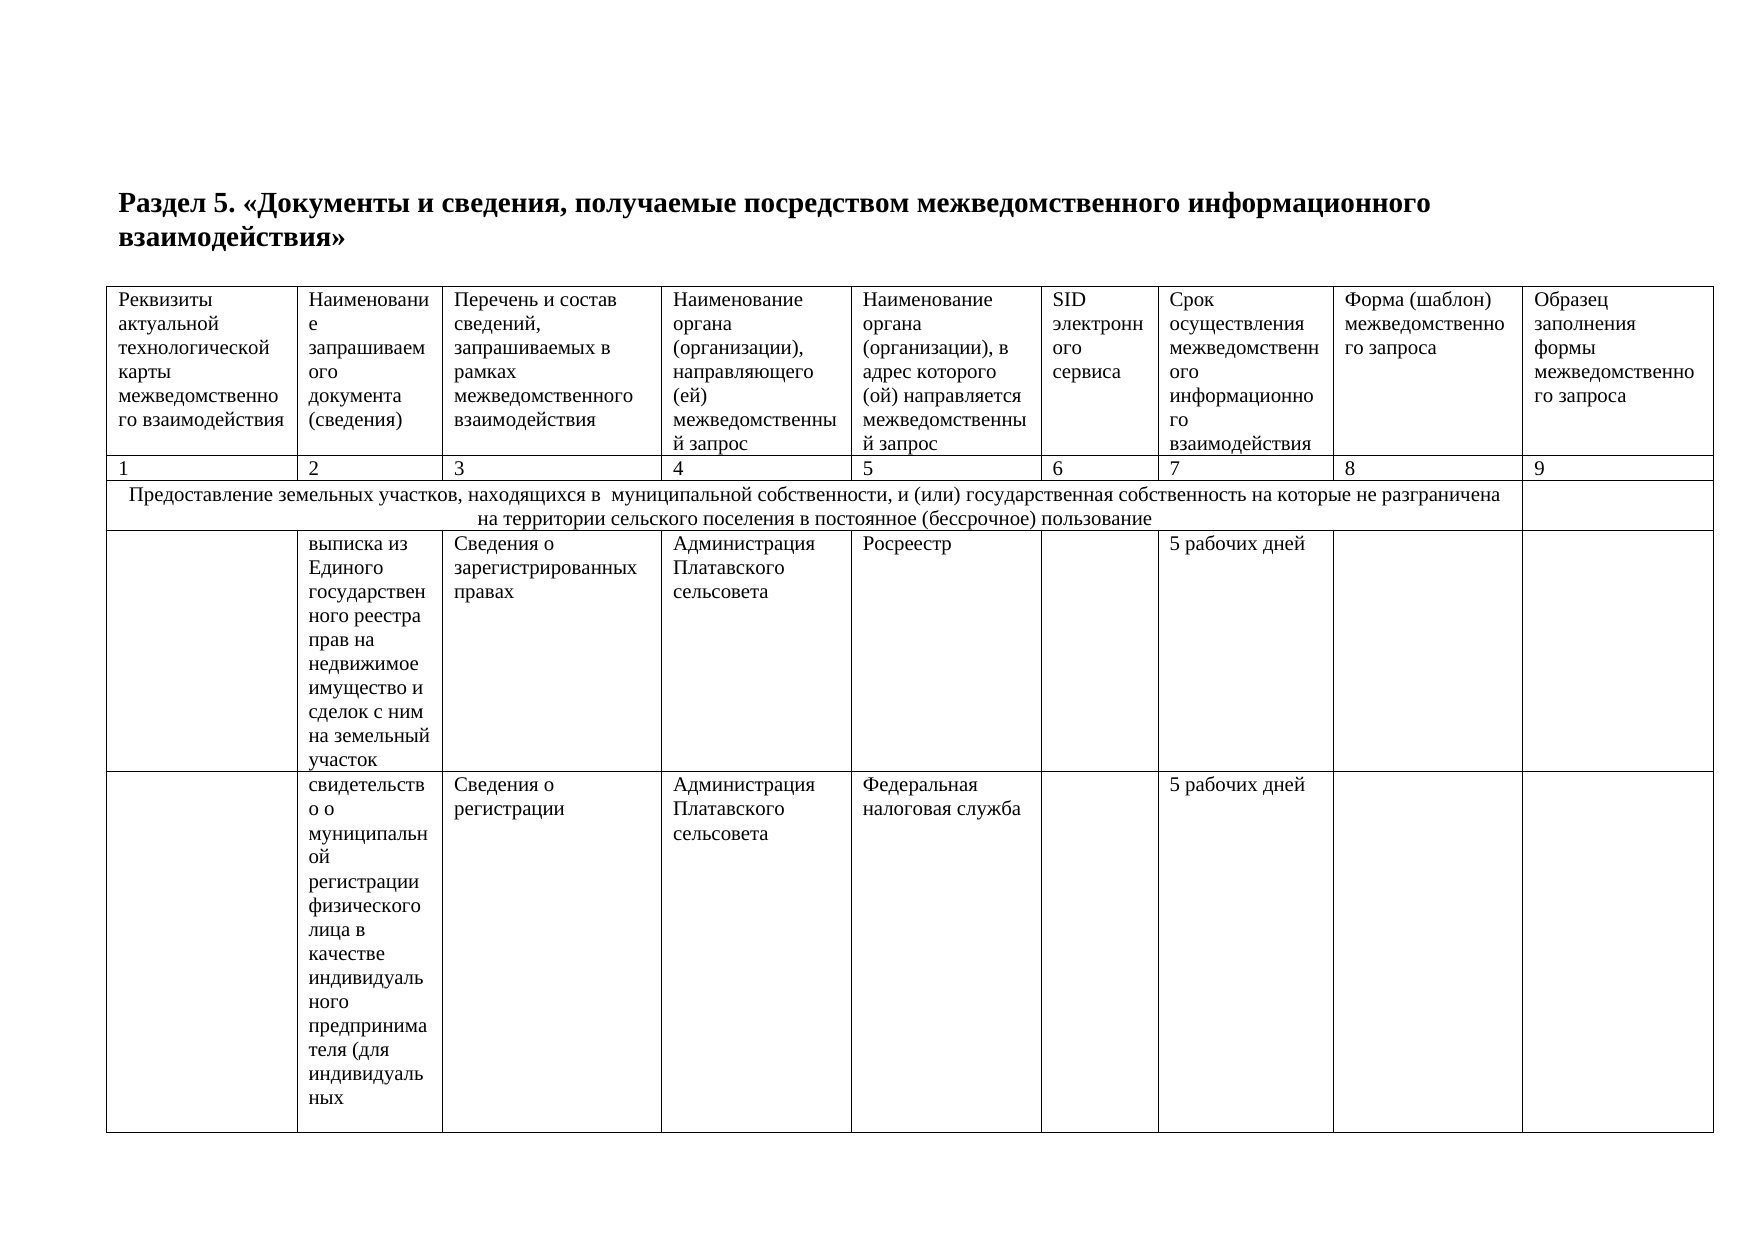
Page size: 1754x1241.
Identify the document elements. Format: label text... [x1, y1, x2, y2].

table_cell Предоставление земельных участков, находящихся в муниципальной собственности, и (или) государственная собственность на которые не разграничена на территории сельского поселения в постоянное (бессрочное) пользование [107, 481, 1522, 529]
table_cell 8 [1334, 456, 1522, 480]
table_cell [1334, 772, 1522, 1132]
table_cell Администрация Платавского сельсовета [662, 531, 851, 771]
table_header Форма (шаблон) межведомственного запроса [1334, 287, 1522, 455]
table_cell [443, 772, 661, 1132]
table_cell [1523, 772, 1713, 1132]
table_cell 9 [1523, 456, 1713, 480]
table_cell [1523, 531, 1713, 771]
table_cell [107, 531, 297, 771]
table_cell [1334, 531, 1522, 771]
table_cell [1042, 772, 1158, 1132]
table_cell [662, 772, 851, 1132]
table_cell 6 [1042, 456, 1158, 480]
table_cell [852, 772, 1041, 1132]
table_cell 3 [443, 456, 661, 480]
table_header Образец заполнения формы межведомственного запроса [1523, 287, 1713, 455]
table_header Реквизиты актуальной технологической карты межведомственного взаимодействия [107, 287, 297, 455]
table_cell выписка из Единого государственного реестра прав на недвижимое имущество и сделок с ним на земельный участок [298, 531, 442, 771]
table_cell 5 [852, 456, 1041, 480]
table_cell [1523, 481, 1713, 529]
table_cell 4 [662, 456, 851, 480]
table_header Срок осуществления межведомственного информационного взаимодействия [1159, 287, 1333, 455]
table_cell [1042, 531, 1158, 771]
table_header Наименование запрашиваемого документа (сведения) [298, 287, 442, 455]
text Раздел 5. «Документы и сведения, получаемые посредством межведомственного информационного взаимодействия» [118, 185, 1636, 252]
table_cell [107, 772, 297, 1132]
table_header SID электронного сервиса [1042, 287, 1158, 455]
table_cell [298, 772, 442, 1132]
table_cell 2 [298, 456, 442, 480]
table_cell 1 [107, 456, 297, 480]
table_cell 5 рабочих дней [1159, 772, 1333, 1132]
table_header Перечень и состав сведений, запрашиваемых в рамках межведомственного взаимодействия [443, 287, 661, 455]
table_cell Росреестр [852, 531, 1041, 771]
table_cell Сведения о зарегистрированных правах [443, 531, 661, 771]
table_cell 5 рабочих дней [1159, 531, 1333, 771]
table_cell 7 [1159, 456, 1333, 480]
table_header Наименование органа (организации), в адрес которого (ой) направляется межведомственный запрос [852, 287, 1041, 455]
table_header Наименование органа (организации), направляющего (ей) межведомственный запрос [662, 287, 851, 455]
